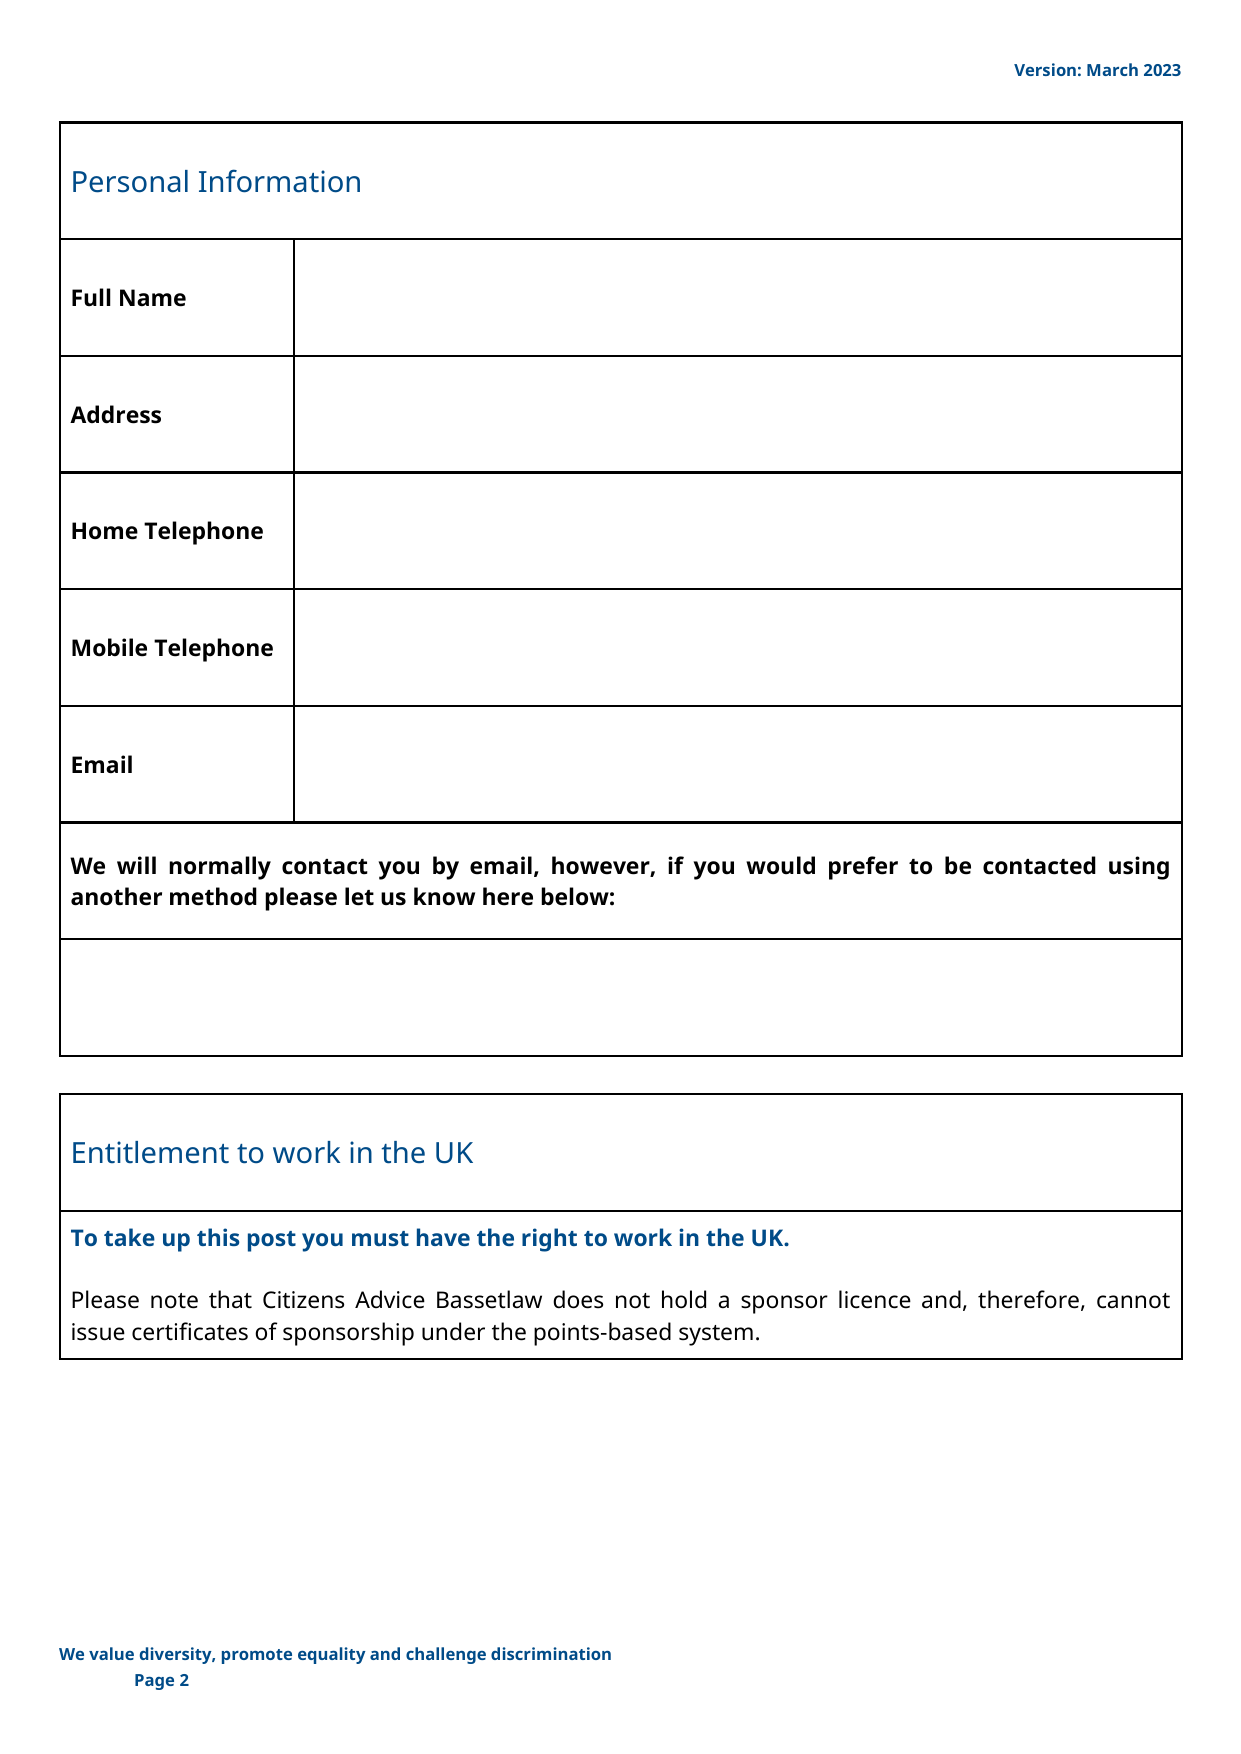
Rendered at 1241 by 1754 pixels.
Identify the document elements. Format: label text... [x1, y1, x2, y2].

table_cell [295, 474, 1181, 588]
table_cell [61, 940, 1181, 1055]
table_cell [295, 590, 1181, 705]
table_cell [295, 357, 1181, 471]
table_cell Mobile Telephone [61, 590, 293, 705]
table_cell Address [61, 357, 293, 471]
table_cell Full Name [61, 240, 293, 355]
table_cell We will normally contact you by email, however, if you would prefer to be contacted using another method please let us know here below: [61, 824, 1181, 938]
table_cell [295, 707, 1181, 821]
table_cell Home Telephone [61, 474, 293, 588]
table_cell [295, 240, 1181, 355]
table_header Entitlement to work in the UK [61, 1095, 1181, 1209]
table_cell Email [61, 707, 293, 821]
table_cell To take up this post you must have the right to work in the UK. Please note that Citizens Advice Bassetlaw does not hold a sponsor licence and, therefore, cannot issue certificates of sponsorship under the points-based system. [61, 1212, 1181, 1357]
table_header Personal Information [61, 124, 1181, 238]
